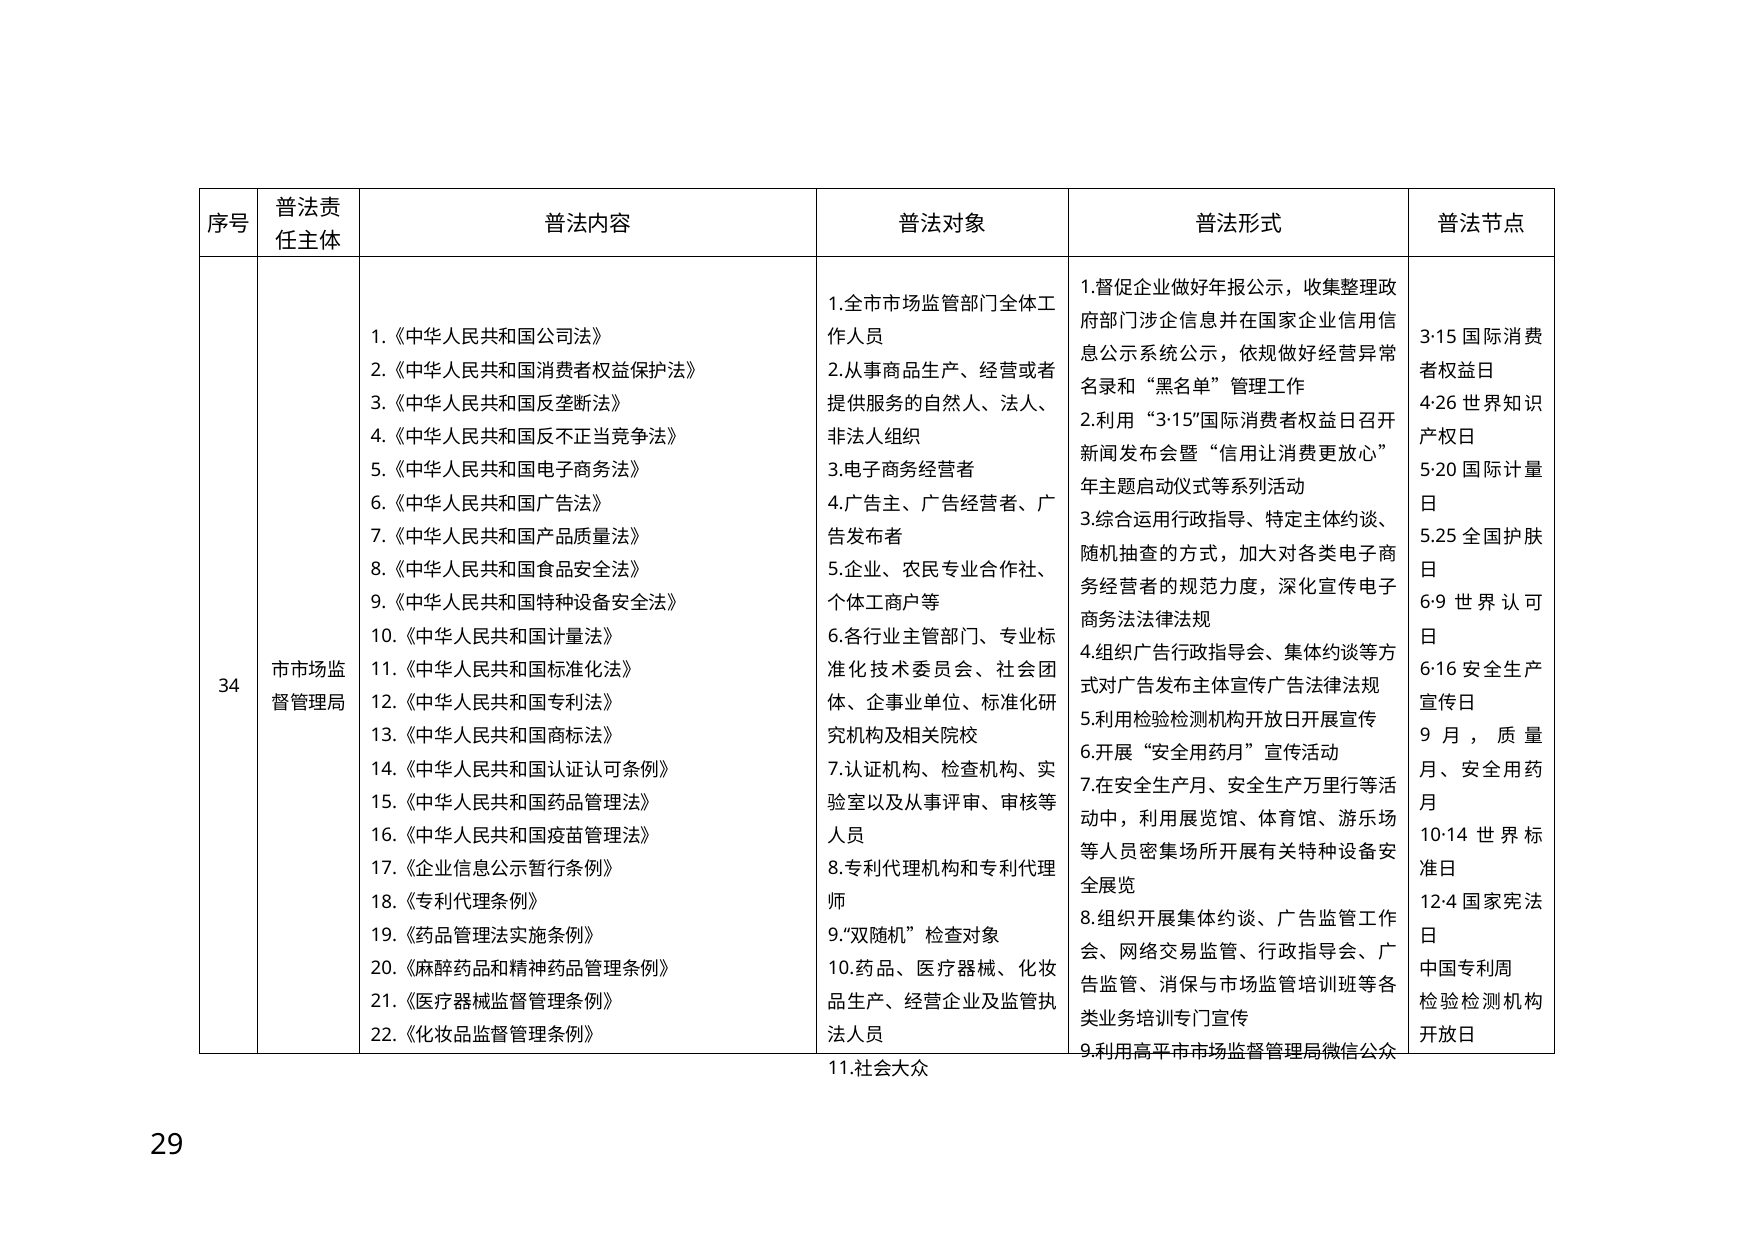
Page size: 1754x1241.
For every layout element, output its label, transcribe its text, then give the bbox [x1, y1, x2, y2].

table_cell 市市场监督管理局 [258, 257, 359, 1052]
table_cell 3·15国际消费者权益日 4·26世界知识产权日 5·20国际计量日 5.25全国护肤日 6·9世界认可日 6·16安全生产宣传日 9月，质量月、安全用药月 10·14世界标准日 12·4国家宪法日 中国专利周 检验检测机构开放日 [1409, 257, 1554, 1052]
table_header 普法内容 [360, 189, 816, 256]
table_cell 1.督促企业做好年报公示，收集整理政府部门涉企信息并在国家企业信用信息公示系统公示，依规做好经营异常名录和“黑名单”管理工作 2.利用“3·15”国际消费者权益日召开新闻发布会暨“信用让消费更放心”年主题启动仪式等系列活动 3.综合运用行政指导、特定主体约谈、随机抽查的方式，加大对各类电子商务经营者的规范力度，深化宣传电子商务法法律法规 4.组织广告行政指导会、集体约谈等方式对广告发布主体宣传广告法律法规 5.利用检验检测机构开放日开展宣传 6.开展“安全用药月”宣传活动 7.在安全生产月、安全生产万里行等活动中，利用展览馆、体育馆、游乐场等人员密集场所开展有关特种设备安全展览 8.组织开展集体约谈、广告监管工作会、网络交易监管、行政指导会、广告监管、消保与市场监管培训班等各类业务培训专门宣传 9.利用高平市市场监督管理局微信公众号开展普法宣传 [1069, 257, 1408, 1052]
table_header 普法形式 [1069, 189, 1408, 256]
table_header 普法对象 [817, 189, 1068, 256]
table_cell 1.全市市场监管部门全体工作人员 2.从事商品生产、经营或者提供服务的自然人、法人、非法人组织 3.电子商务经营者 4.广告主、广告经营者、广告发布者 5.企业、农民专业合作社、个体工商户等 6.各行业主管部门、专业标准化技术委员会、社会团体、企事业单位、标准化研究机构及相关院校 7.认证机构、检查机构、实验室以及从事评审、审核等人员 8.专利代理机构和专利代理师 9.“双随机”检查对象 10.药品、医疗器械、化妆品生产、经营企业及监管执法人员 11.社会大众 [817, 257, 1068, 1052]
table_header 普法节点 [1409, 189, 1554, 256]
table_cell 1.《中华人民共和国公司法》 2.《中华人民共和国消费者权益保护法》 3.《中华人民共和国反垄断法》 4.《中华人民共和国反不正当竞争法》 5.《中华人民共和国电子商务法》 6.《中华人民共和国广告法》 7.《中华人民共和国产品质量法》 8.《中华人民共和国食品安全法》 9.《中华人民共和国特种设备安全法》 10.《中华人民共和国计量法》 11.《中华人民共和国标准化法》 12.《中华人民共和国专利法》 13.《中华人民共和国商标法》 14.《中华人民共和国认证认可条例》 15.《中华人民共和国药品管理法》 16.《中华人民共和国疫苗管理法》 17.《企业信息公示暂行条例》 18.《专利代理条例》 19.《药品管理法实施条例》 20.《麻醉药品和精神药品管理条例》 21.《医疗器械监督管理条例》 22.《化妆品监督管理条例》 [360, 257, 816, 1052]
table_cell 34 [200, 257, 257, 1052]
table_header 序号 [200, 189, 257, 256]
table_header 普法责任主体 [258, 189, 359, 256]
